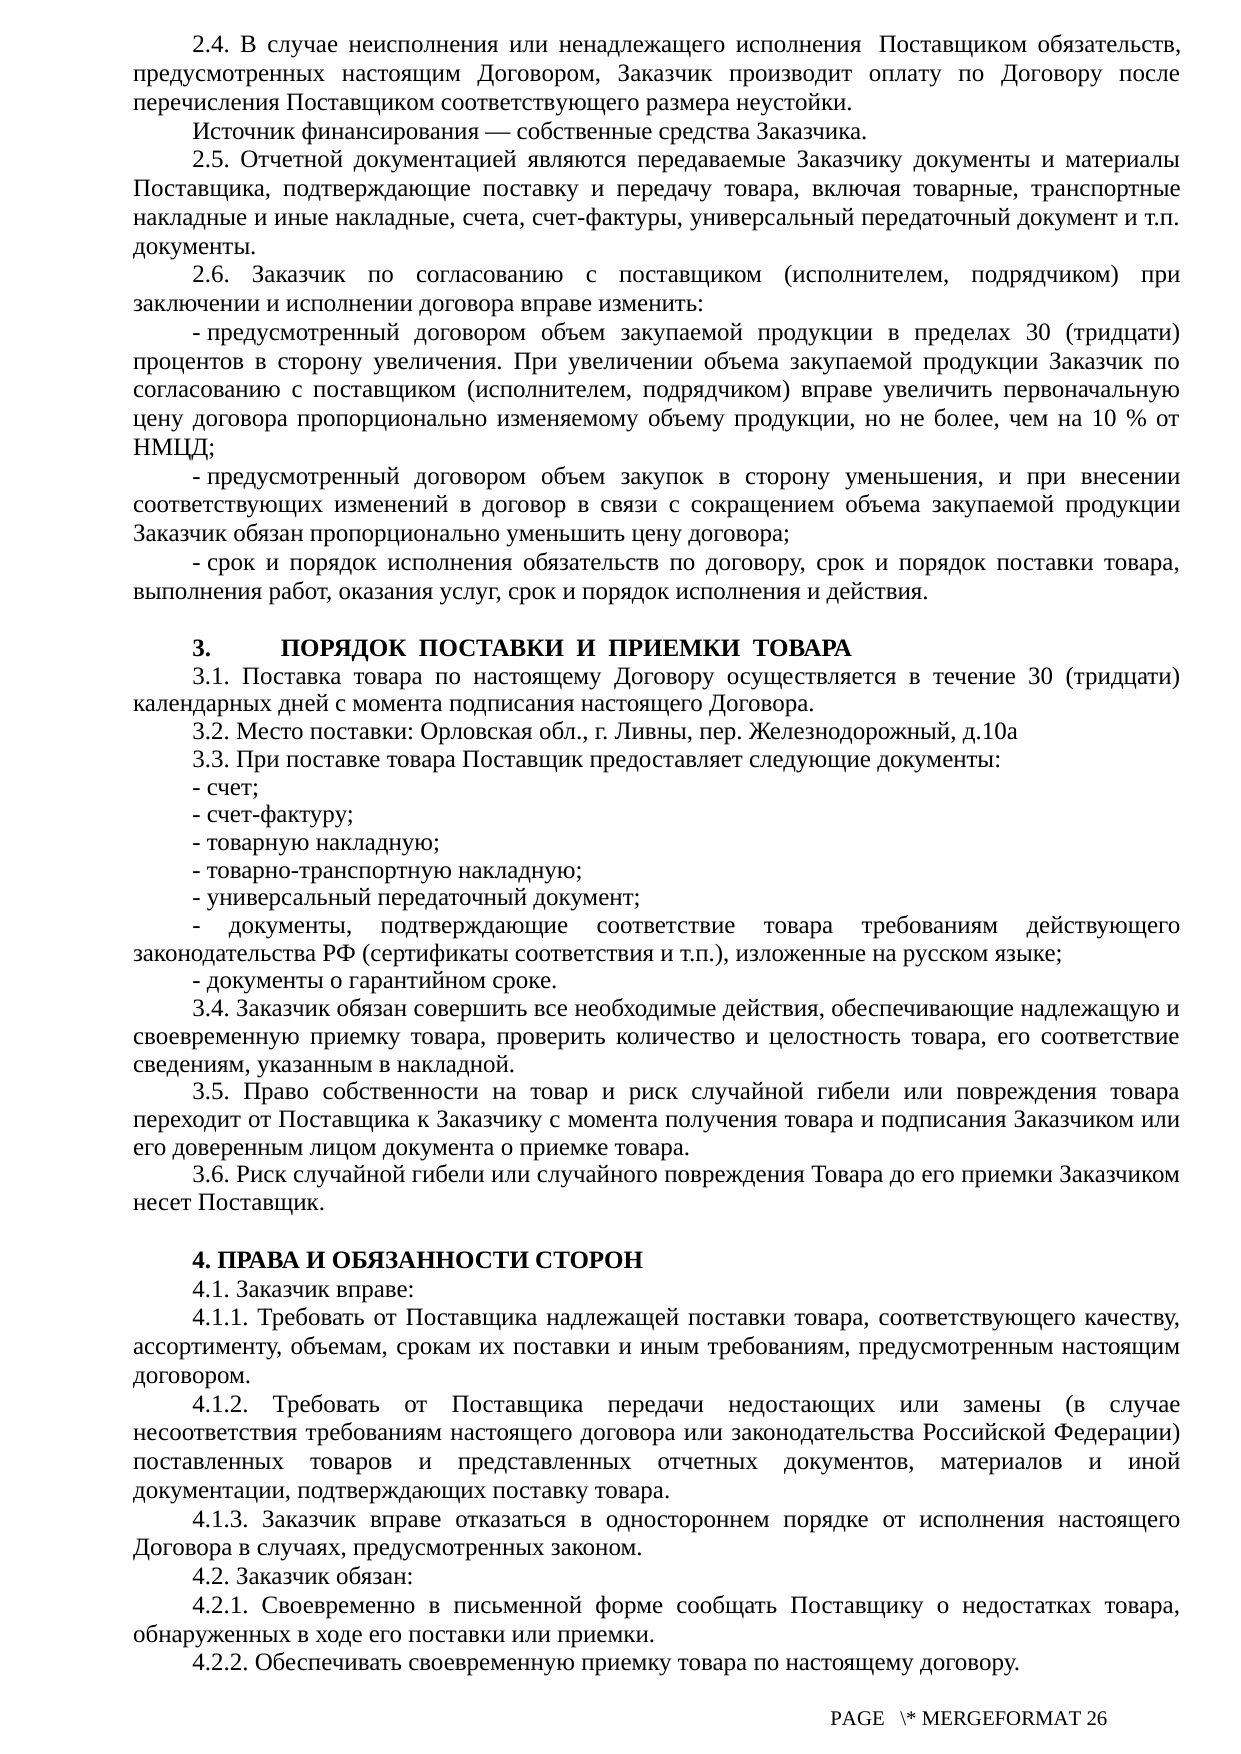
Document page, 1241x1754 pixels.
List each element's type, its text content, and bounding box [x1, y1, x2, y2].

text 4.2.1. Своевременно в письменной форме сообщать Поставщику о недостатках товара, обнаруженных в ходе его поставки или приемки. [133, 1590, 1181, 1647]
text 3.4. Заказчик обязан совершить все необходимые действия, обеспечивающие надлежащую и своевременную приемку товара, проверить количество и целостность товара, его соответствие сведениям, указанным в накладной. [133, 994, 1181, 1078]
text - товарно-транспортную накладную; [133, 856, 1181, 884]
text 4.1. Заказчик вправе: [133, 1274, 1181, 1302]
text Источник финансирования — собственные средства Заказчика. [133, 116, 1181, 144]
text 4.1.3. Заказчик вправе отказаться в одностороннем порядке от исполнения настоящего Договора в случаях, предусмотренных законом. [133, 1504, 1181, 1561]
text 2.6. Заказчик по согласованию с поставщиком (исполнителем, подрядчиком) при заключении и исполнении договора вправе изменить: [133, 259, 1181, 317]
text 4.1.1. Требовать от Поставщика надлежащей поставки товара, соответствующего качеству, ассортименту, объемам, срокам их поставки и иным требованиям, предусмотренным настоящим договором. [133, 1302, 1181, 1389]
text - срок и порядок исполнения обязательств по договору, срок и порядок поставки товара, выполнения работ, оказания услуг, срок и порядок исполнения и действия. [133, 547, 1181, 604]
text 3.2. Место поставки: Орловская обл., г. Ливны, пер. Железнодорожный, д.10а [133, 717, 1181, 745]
text 3.5. Право собственности на товар и риск случайной гибели или повреждения товара переходит от Поставщика к Заказчику с момента получения товара и подписания Заказчиком или его доверенным лицом документа о приемке товара. [133, 1078, 1181, 1161]
text - документы о гарантийном сроке. [133, 967, 1181, 994]
text - предусмотренный договором объем закупаемой продукции в пределах 30 (тридцати) процентов в сторону увеличения. При увеличении объема закупаемой продукции Заказчик по согласованию с поставщиком (исполнителем, подрядчиком) вправе увеличить первоначальную цену договора пропорционально изменяемому объему продукции, но не более, чем на 10 % от НМЦД; [133, 317, 1181, 461]
text 4. ПРАВА И ОБЯЗАННОСТИ СТОРОН [133, 1245, 1181, 1274]
text - универсальный передаточный документ; [133, 884, 1181, 911]
text - документы, подтверждающие соответствие товара требованиям действующего законодательства РФ (сертификаты соответствия и т.п.), изложенные на русском языке; [133, 911, 1181, 967]
list ПОРЯДОК ПОСТАВКИ И ПРИЕМКИ ТОВАРА [133, 633, 1167, 662]
text - счет-фактуру; [133, 801, 1181, 828]
text 3.3. При поставке товара Поставщик предоставляет следующие документы: [133, 745, 1181, 773]
text 2.4. В случае неисполнения или ненадлежащего исполнения Поставщиком обязательств, предусмотренных настоящим Договором, Заказчик производит оплату по Договору после перечисления Поставщиком соответствующего размера неустойки. [133, 29, 1181, 116]
text 3.1. Поставка товара по настоящему Договору осуществляется в течение 30 (тридцати) календарных дней с момента подписания настоящего Договора. [133, 662, 1181, 717]
text - предусмотренный договором объем закупок в сторону уменьшения, и при внесении соответствующих изменений в договор в связи с сокращением объема закупаемой продукции Заказчик обязан пропорционально уменьшить цену договора; [133, 461, 1181, 547]
text 4.1.2. Требовать от Поставщика передачи недостающих или замены (в случае несоответствия требованиям настоящего договора или законодательства Российской Федерации) поставленных товаров и представленных отчетных документов, материалов и иной документации, подтверждающих поставку товара. [133, 1389, 1181, 1504]
text 2.5. Отчетной документацией являются передаваемые Заказчику документы и материалы Поставщика, подтверждающие поставку и передачу товара, включая товарные, транспортные накладные и иные накладные, счета, счет-фактуры, универсальный передаточный документ и т.п. документы. [133, 144, 1181, 259]
text 4.2. Заказчик обязан: [133, 1561, 1181, 1590]
text 4.2.2. Обеспечивать своевременную приемку товара по настоящему договору. [133, 1647, 1181, 1676]
text 3.6. Риск случайной гибели или случайного повреждения Товара до его приемки Заказчиком несет Поставщик. [133, 1161, 1181, 1216]
text - товарную накладную; [133, 828, 1181, 856]
text - счет; [133, 773, 1181, 801]
